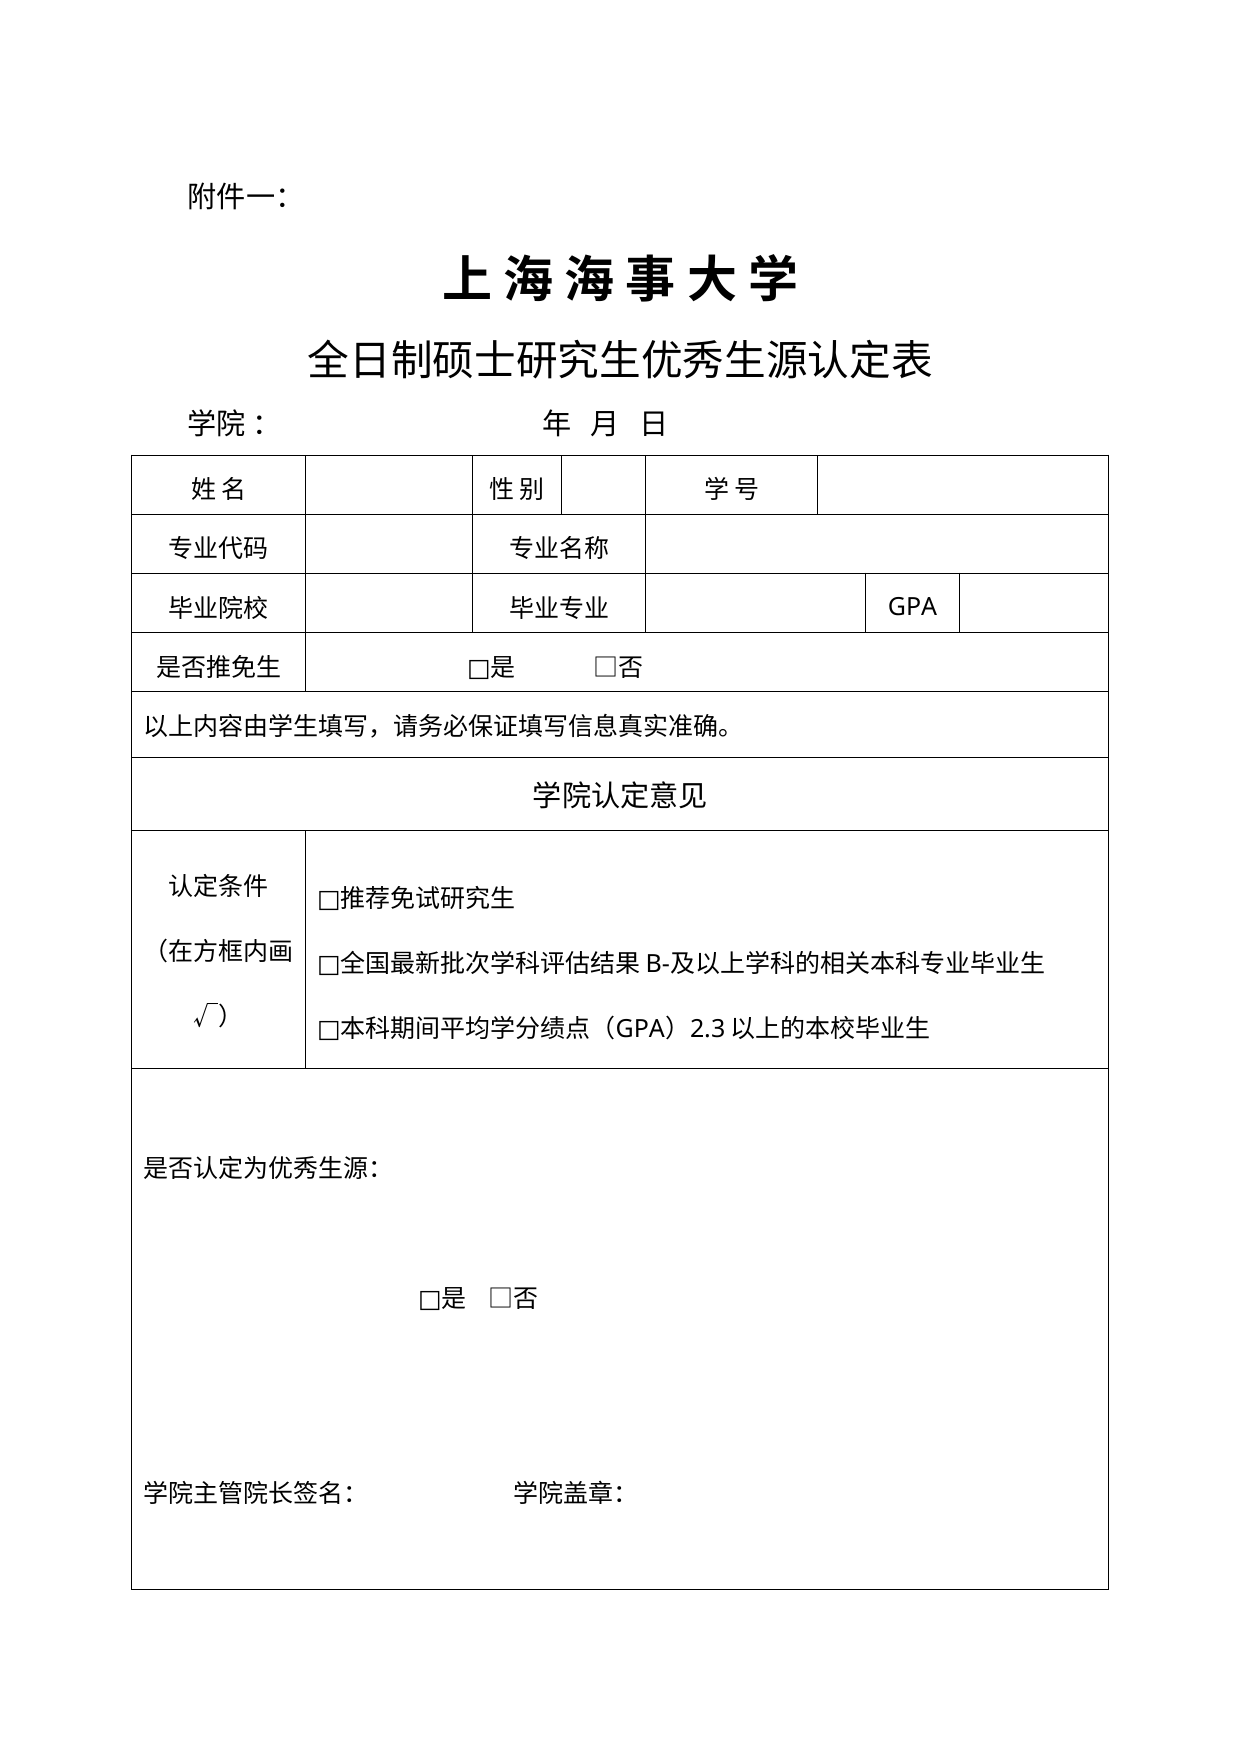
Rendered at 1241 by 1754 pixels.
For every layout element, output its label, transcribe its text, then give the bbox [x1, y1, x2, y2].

table_cell 毕业院校 [132, 574, 305, 632]
table_header 学 号 [646, 456, 817, 513]
table_cell 以上内容由学生填写，请务必保证填写信息真实准确。 [132, 692, 1108, 757]
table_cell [132, 1069, 1108, 1589]
table_cell □是 □否 [306, 633, 1108, 691]
text 全日制硕士研究生优秀生源认定表 [187, 324, 1053, 389]
table_cell [646, 574, 865, 632]
table_cell [306, 574, 472, 632]
table_cell [646, 515, 1108, 573]
text 上 海 海 事 大 学 [187, 227, 1053, 324]
table_cell [306, 515, 472, 573]
table_cell 学院认定意见 [132, 758, 1108, 830]
table_header [306, 456, 472, 513]
table_cell GPA [866, 574, 959, 632]
table_cell 认定条件 （在方框内画√） [132, 831, 305, 1068]
table_cell 专业名称 [473, 515, 645, 573]
table_cell 专业代码 [132, 515, 305, 573]
table_cell □推荐免试研究生 □全国最新批次学科评估结果B-及以上学科的相关本科专业毕业生 □本科期间平均学分绩点（GPA）2.3以上的本校毕业生 □符合学院认定细则的其他本科毕业生 □无符合条件 [306, 831, 1108, 1068]
table_header [562, 456, 645, 513]
table_cell 毕业专业 [473, 574, 645, 632]
table_header [818, 456, 1108, 513]
table_header 姓 名 [132, 456, 305, 513]
text 附件一： [187, 162, 1053, 227]
table_cell [960, 574, 1108, 632]
table_header 性 别 [473, 456, 561, 513]
table_cell 是否推免生 [132, 633, 305, 691]
text 学院 ： 年 月 日 [187, 389, 1053, 454]
